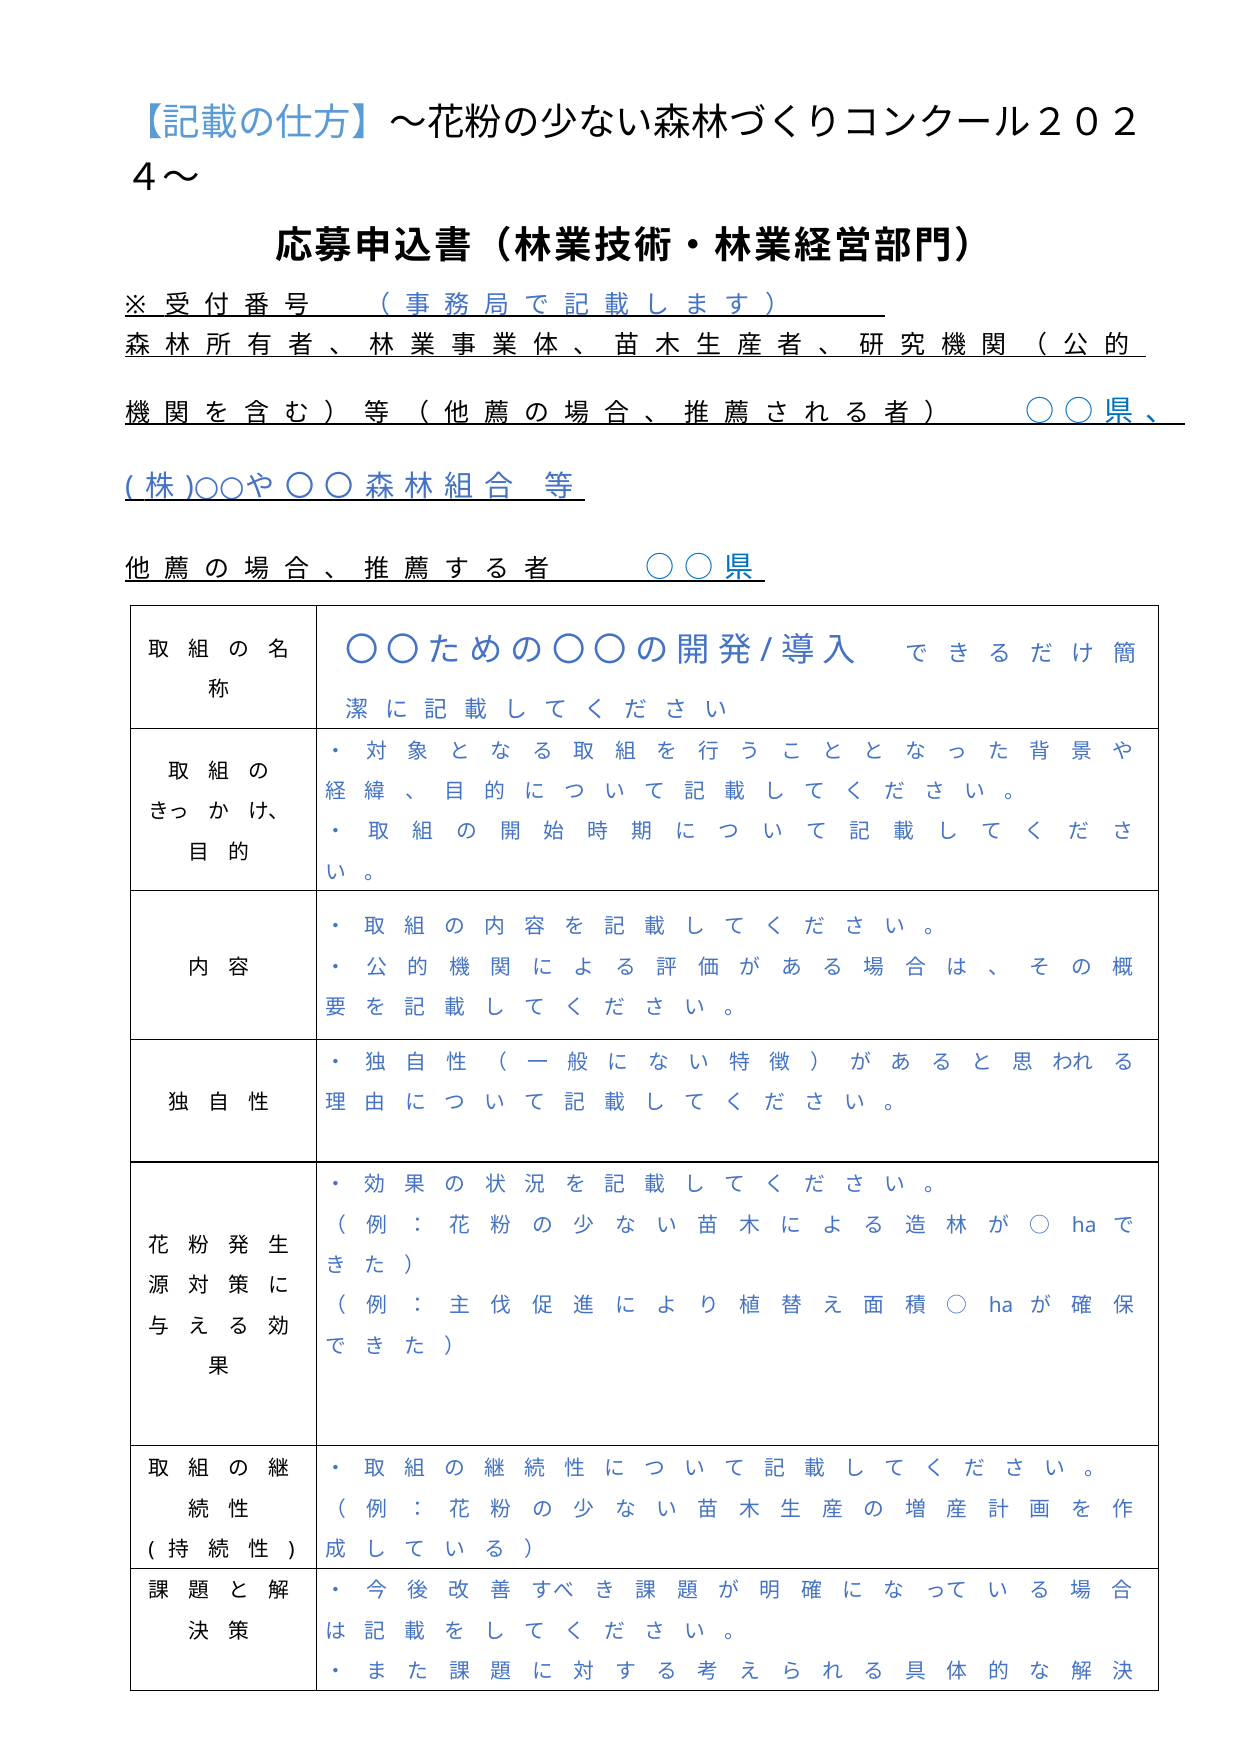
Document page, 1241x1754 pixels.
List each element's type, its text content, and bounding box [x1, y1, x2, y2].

text 【記載の仕方】～花粉の少ない森林づくりコンクール２０２４～ [125, 92, 1145, 201]
text 森林所有者、林業事業体、苗木生産者、研究機関（公的機関を含む）等（他薦の場合、推薦される者） ○○県、(株)○○や〇〇森林組合 等 [125, 322, 1145, 356]
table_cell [317, 1569, 1158, 1690]
table_cell 独自性 [131, 1040, 316, 1161]
text 森林所有者、林業事業体、苗木生産者、研究機関（公的機関を含む）等（他薦の場合、推薦される者） ○○県、(株)○○や〇〇森林組合 等 [125, 357, 1145, 423]
table_cell 内容 [131, 891, 316, 1039]
table_cell ・取組の内容を記載してください。 ・公的機関による評価がある場合は、その概要を記載してください。 [317, 891, 1158, 1039]
table_cell 花粉発生源対策に 与える効果 [131, 1163, 316, 1445]
text 森林所有者、林業事業体、苗木生産者、研究機関（公的機関を含む）等（他薦の場合、推薦される者） ○○県、(株)○○や〇〇森林組合 等 [125, 425, 1145, 524]
table_cell ・対象となる取組を行うこととなった背景や経緯、目的について記載してください。 ・取組の開始時期について記載してください。 [317, 729, 1158, 890]
table_header 〇〇ための〇〇の開発/導入 できるだけ簡潔に記載してください [317, 606, 1158, 728]
table_header 取組の名称 [131, 606, 316, 728]
text 応募申込書（林業技術・林業経営部門） [125, 201, 1145, 282]
text 他薦の場合、推薦する者 ○○県 [125, 524, 1145, 605]
table_cell 取組の きっかけ、目的 [131, 729, 316, 890]
table_cell ・独自性（一般にない特徴）があると思われる理由について記載してください。 [317, 1040, 1158, 1161]
text ※受付番号 （事務局で記載します） [125, 282, 1145, 322]
table_cell 課題と解決策 [131, 1569, 316, 1690]
table_cell ・効果の状況を記載してください。 （例：花粉の少ない苗木による造林が○haできた） （例：主伐促進により植替え面積○haが確保できた） [317, 1163, 1158, 1445]
table_cell ・取組の継続性について記載してください。 （例：花粉の少ない苗木生産の増産計画を作成している） [317, 1446, 1158, 1568]
table_cell 取組の継続性 (持続性) [131, 1446, 316, 1568]
